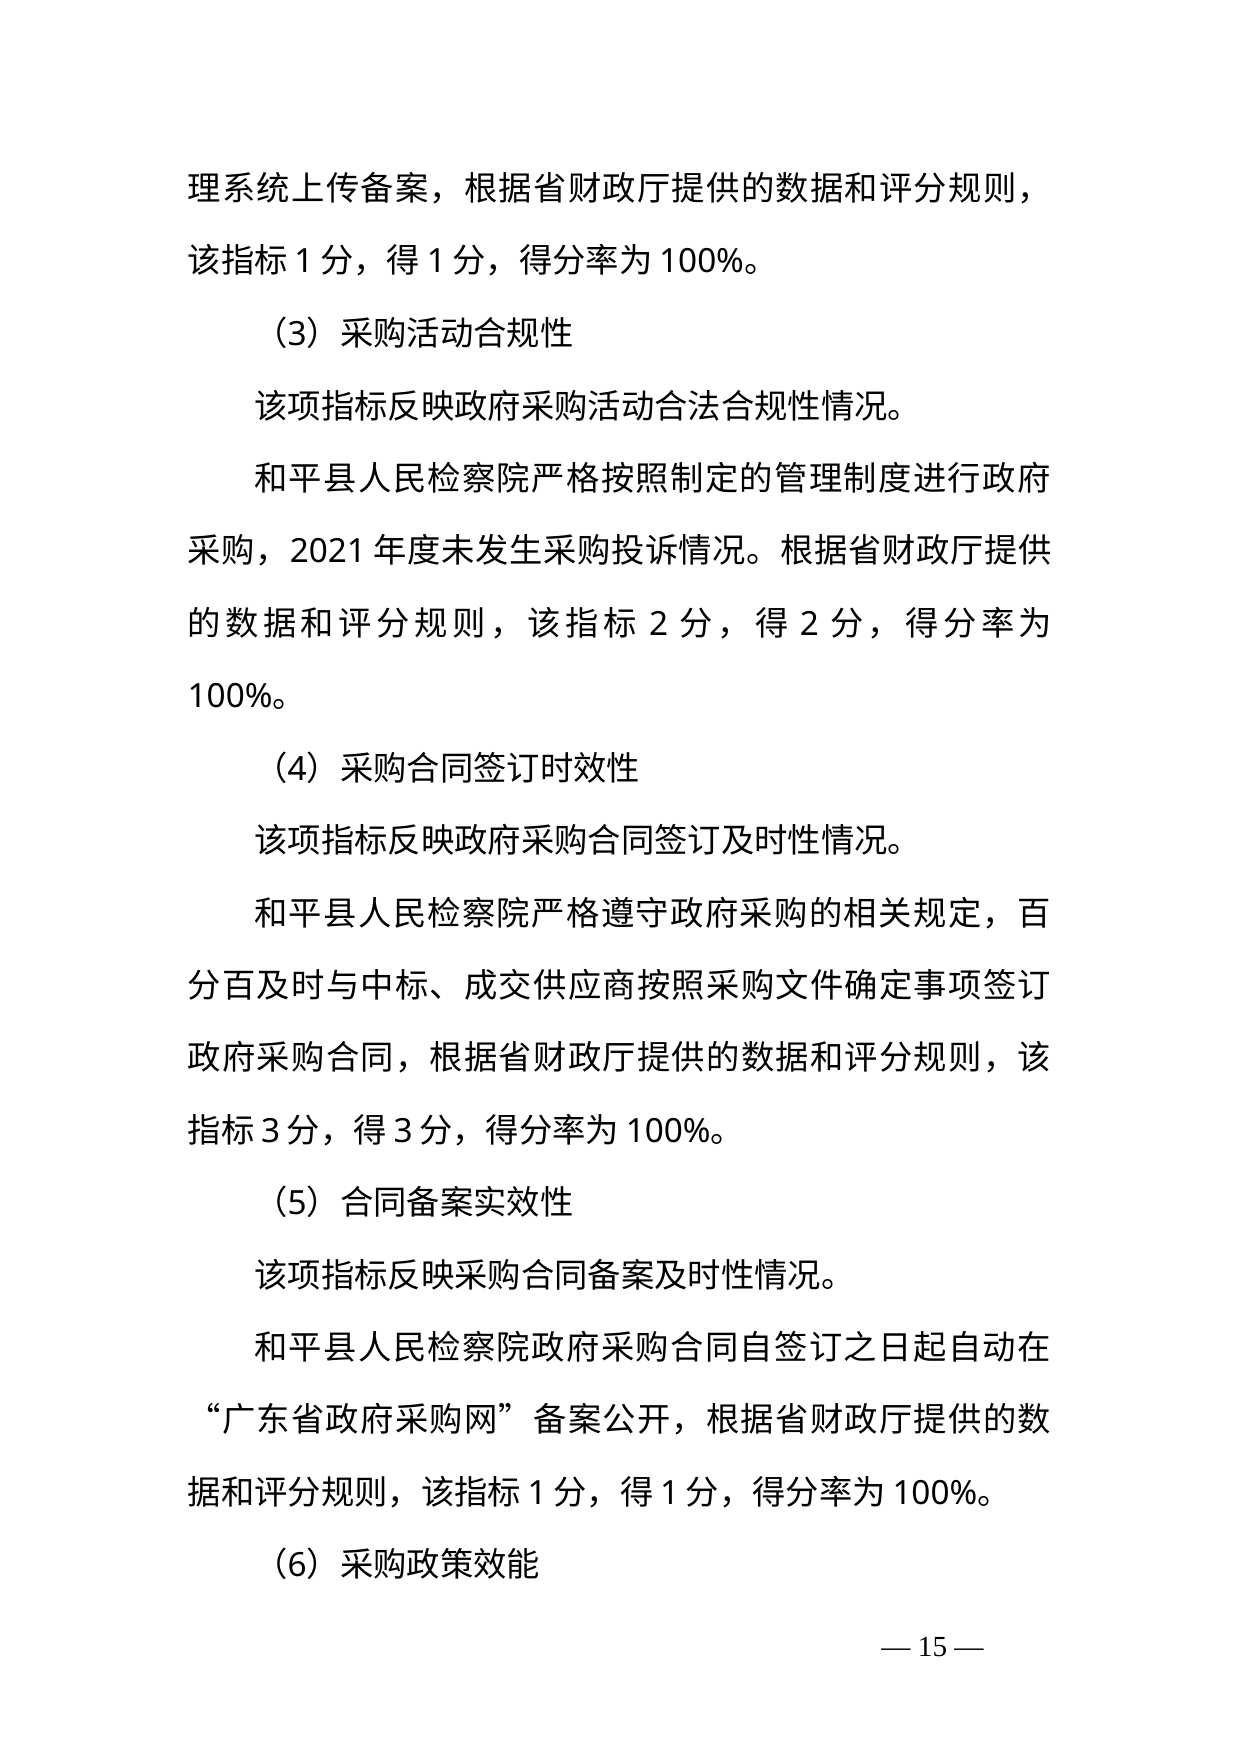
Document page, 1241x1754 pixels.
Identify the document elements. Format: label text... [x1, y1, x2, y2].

text 该项指标反映政府采购合同签订及时性情况。 [187, 814, 1053, 862]
text 该项指标反映政府采购活动合法合规性情况。 [187, 379, 1053, 428]
text 该项指标反映采购合同备案及时性情况。 [254, 1249, 1053, 1297]
text （3）采购活动合规性 [187, 307, 1053, 355]
text （6）采购政策效能 [254, 1538, 1053, 1587]
text 和平县人民检察院严格遵守政府采购的相关规定，百分百及时与中标、成交供应商按照采购文件确定事项签订政府采购合同，根据省财政厅提供的数据和评分规则，该指标3分，得3分，得分率为100%。 [187, 887, 1053, 1152]
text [187, 162, 1053, 283]
list 合同备案实效性 [187, 1176, 1053, 1224]
text （4）采购合同签订时效性 [187, 742, 1053, 790]
text 和平县人民检察院严格按照制定的管理制度进行政府采购，2021年度未发生采购投诉情况。根据省财政厅提供的数据和评分规则，该指标2分，得2分，得分率为100%。 [187, 452, 1053, 717]
text 和平县人民检察院政府采购合同自签订之日起自动在“广东省政府采购网”备案公开，根据省财政厅提供的数据和评分规则，该指标1分，得1分，得分率为100%。 [187, 1321, 1053, 1514]
